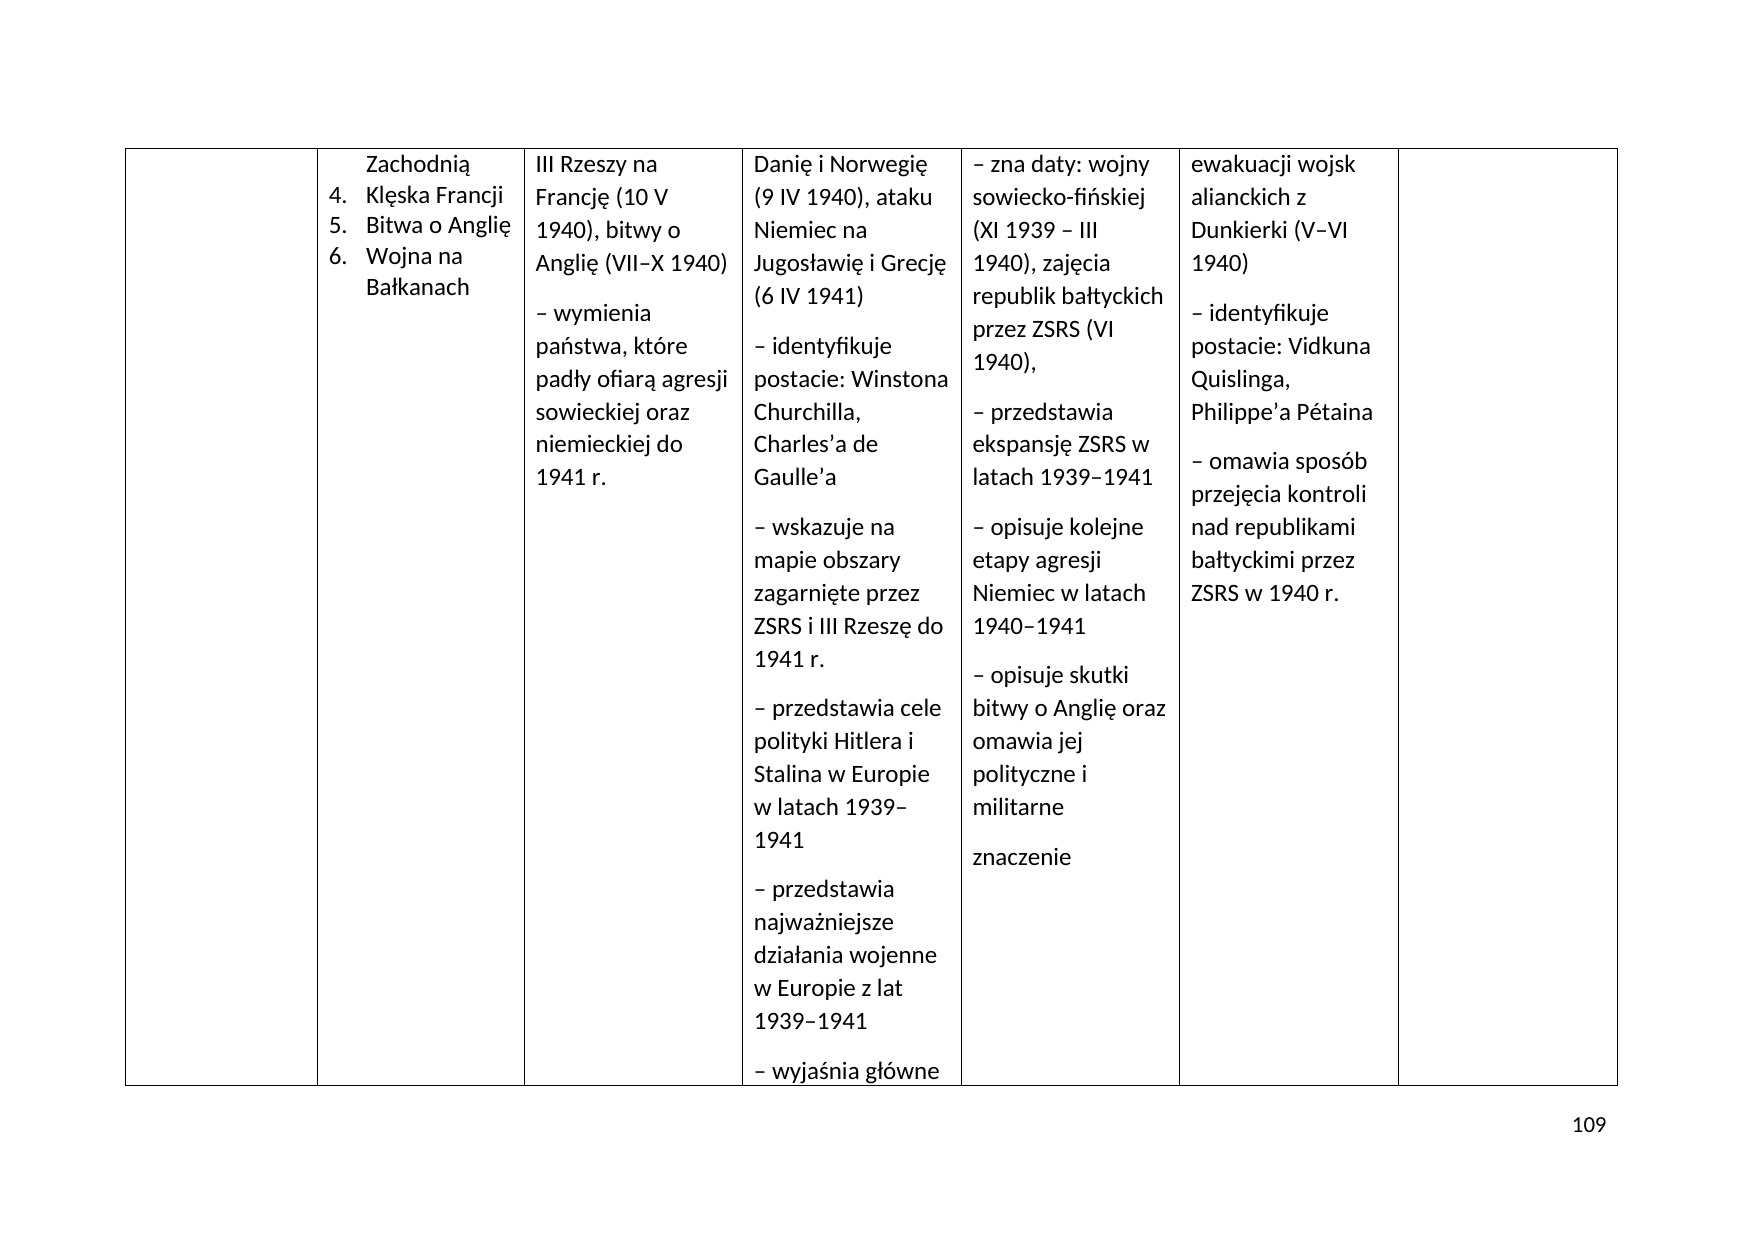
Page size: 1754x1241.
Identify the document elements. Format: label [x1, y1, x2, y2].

table_cell [743, 149, 961, 1085]
table_cell [1399, 149, 1617, 1085]
table_cell [1180, 149, 1398, 1085]
table_cell [318, 149, 524, 1085]
table_cell [525, 149, 742, 1085]
table_cell [126, 149, 317, 1085]
table_cell [962, 149, 1179, 1085]
